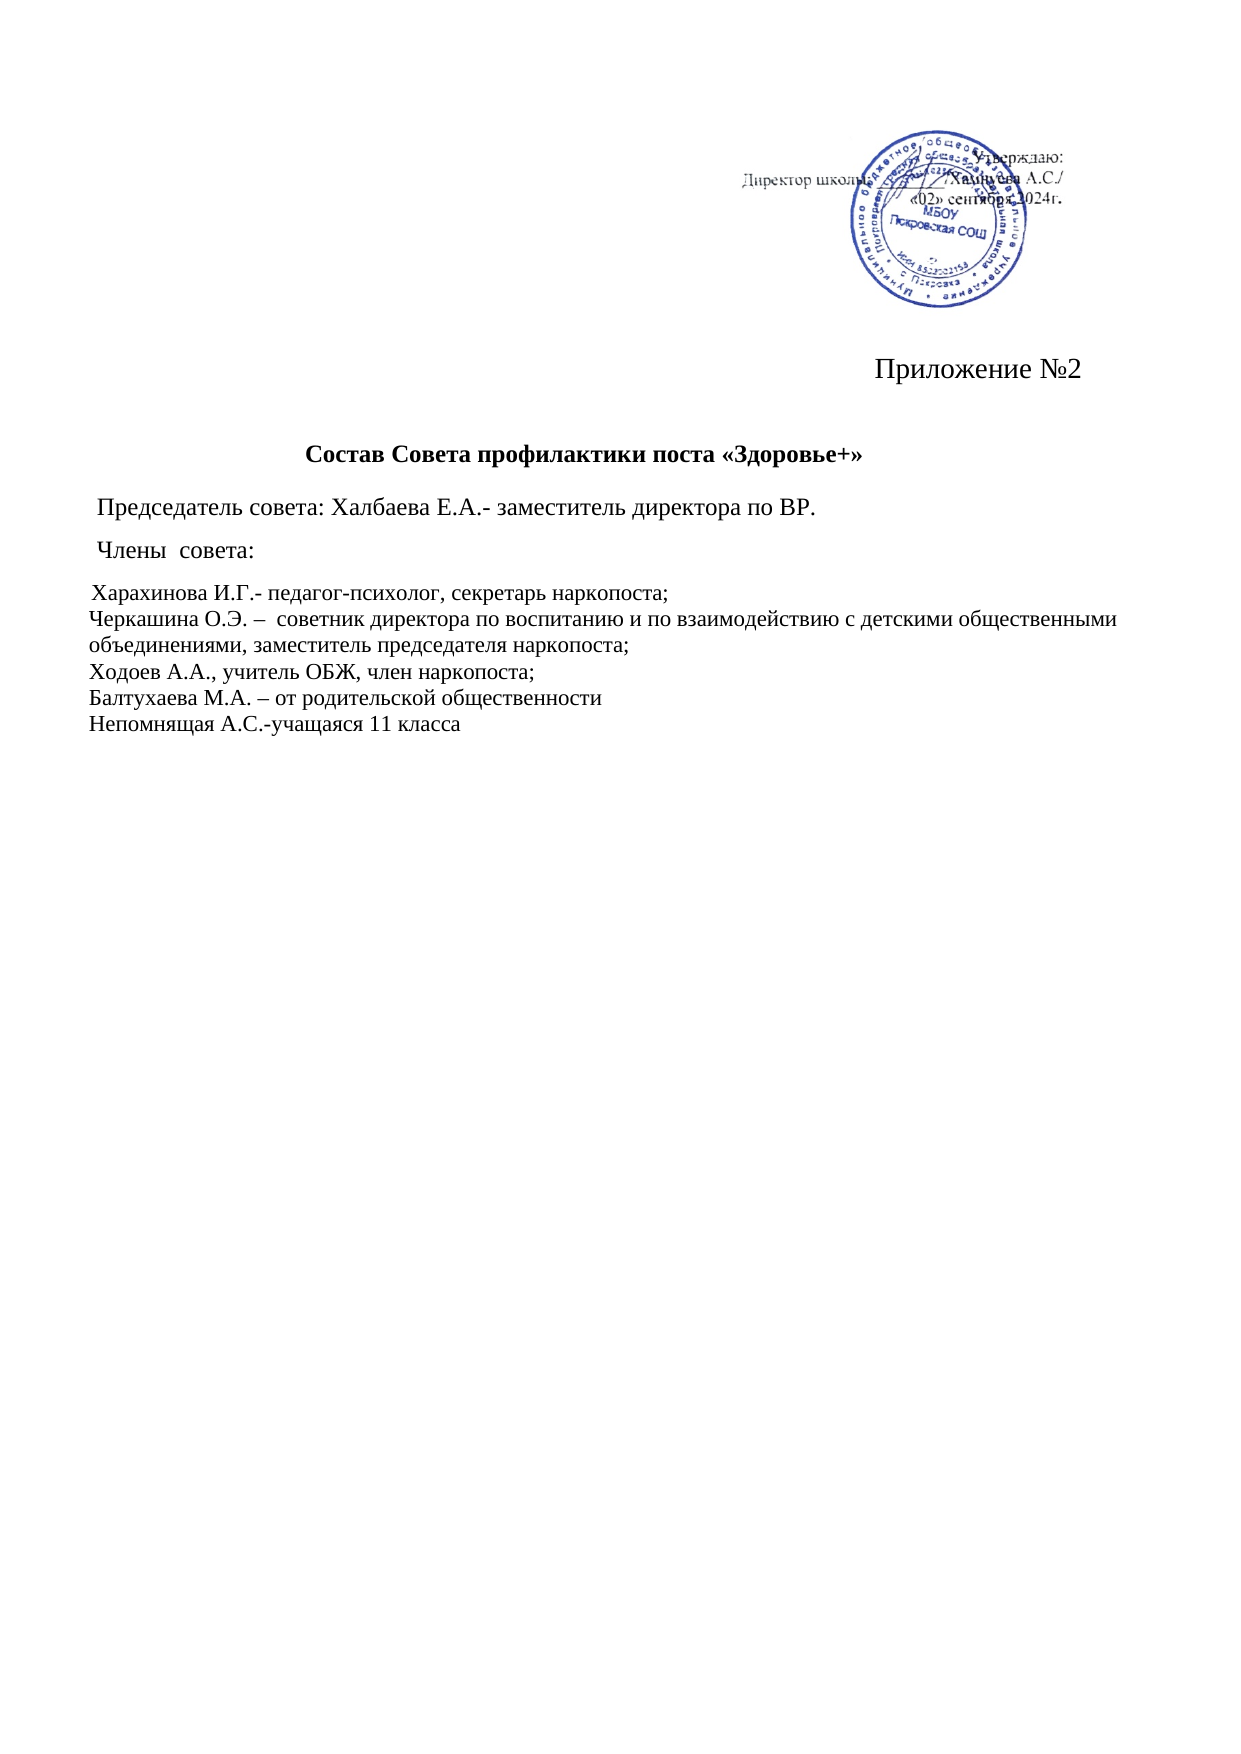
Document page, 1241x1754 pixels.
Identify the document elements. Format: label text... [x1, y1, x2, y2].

text Черкашина О.Э. – советник директора по воспитанию и по взаимодействию с детскими общественными объединениями, заместитель председателя наркопоста; [89, 605, 1223, 658]
picture [733, 108, 1082, 318]
text Непомнящая А.С.-учащаяся 11 класса [89, 710, 1223, 737]
subtitle Состав Совета профилактики поста «Здоровье+» [305, 439, 1223, 467]
text Харахинова И.Г.- педагог-психолог, секретарь наркопоста; [74, 579, 1223, 605]
text Председатель совета: Халбаева Е.А.- заместитель директора по ВР. Члены совета: [97, 492, 884, 564]
subtitle Приложение №2 [74, 351, 1082, 384]
text Балтухаева М.А. – от родительской общественности [89, 684, 1223, 710]
text Ходоев А.А., учитель ОБЖ, член наркопоста; [89, 658, 1223, 684]
